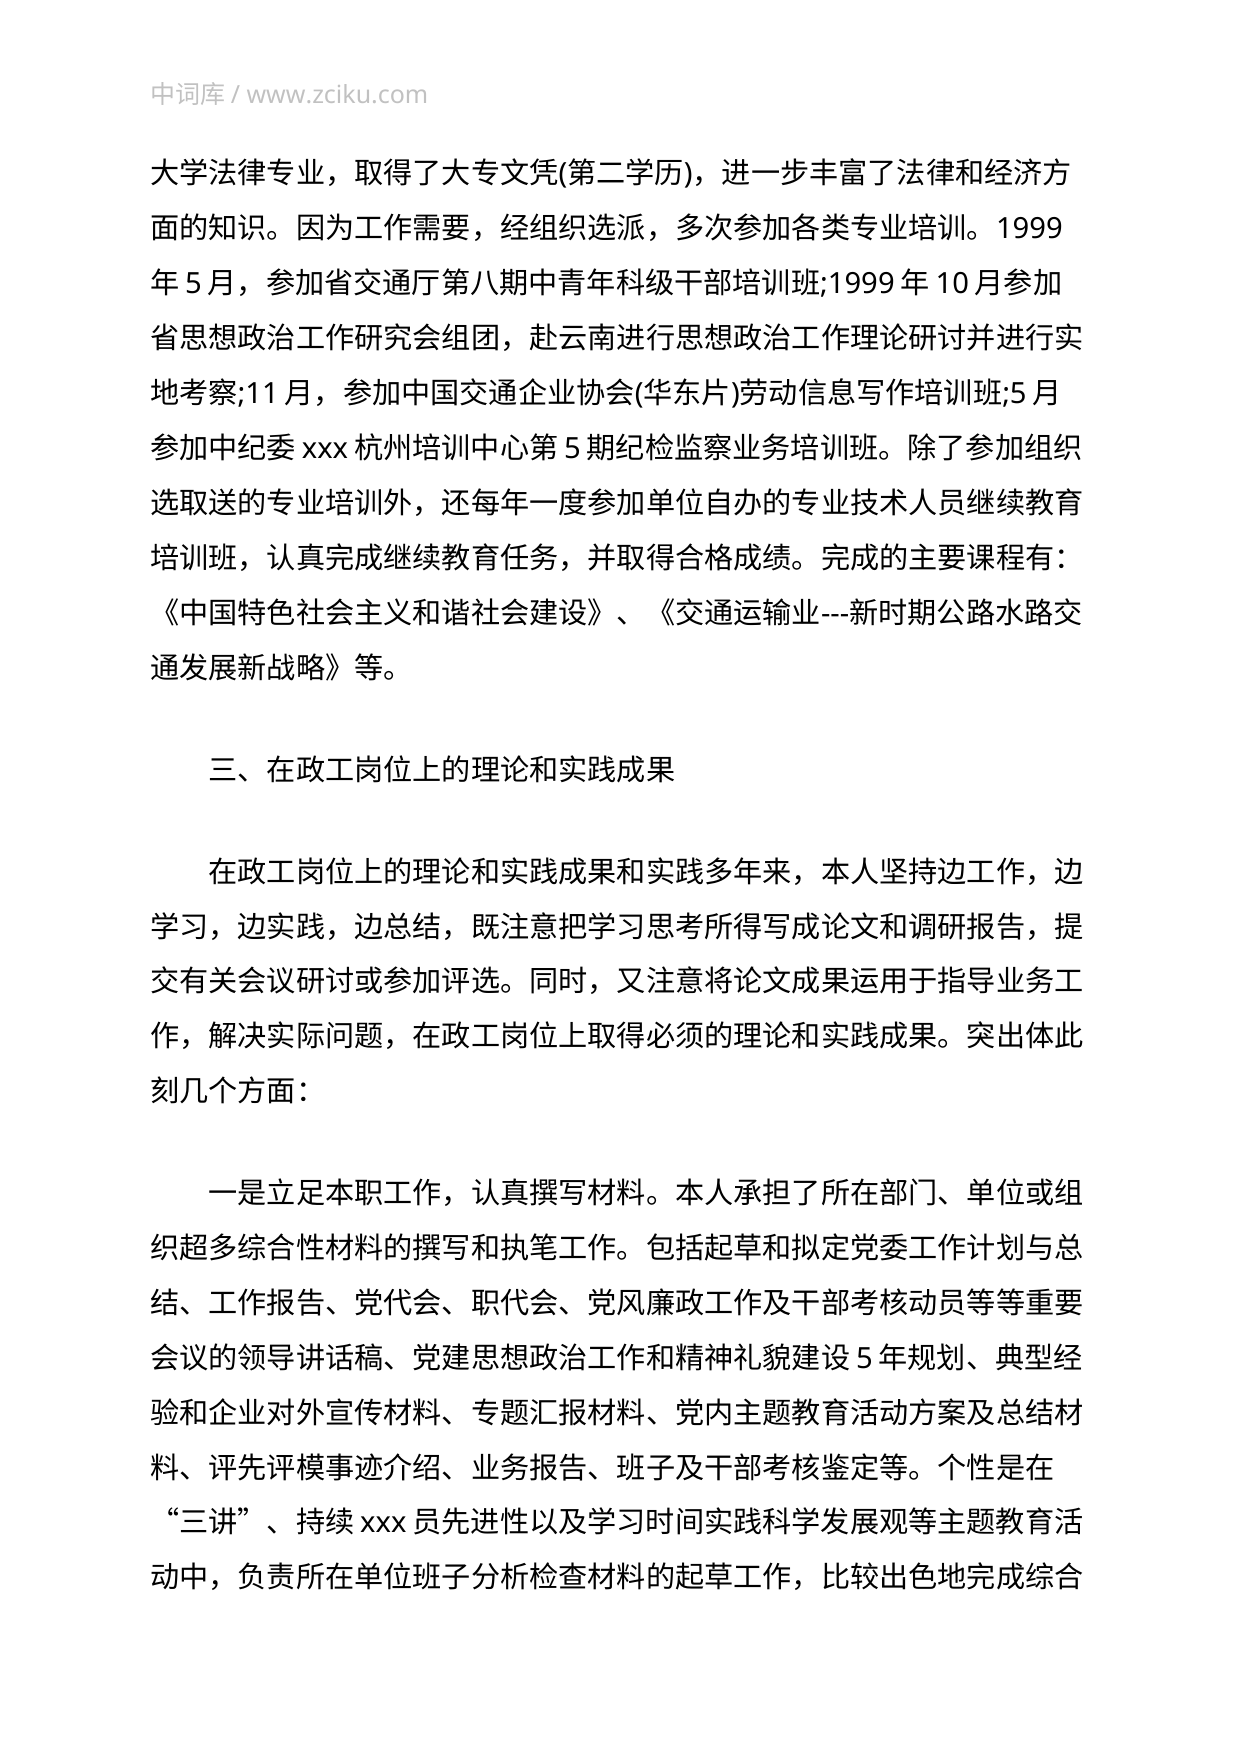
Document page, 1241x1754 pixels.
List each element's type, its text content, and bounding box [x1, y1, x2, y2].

text 在政工岗位上的理论和实践成果和实践多年来，本人坚持边工作，边学习，边实践，边总结，既注意把学习思考所得写成论文和调研报告，提交有关会议研讨或参加评选。同时，又注意将论文成果运用于指导业务工作，解决实际问题，在政工岗位上取得必须的理论和实践成果。突出体此刻几个方面： [150, 848, 1090, 1110]
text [150, 1169, 1090, 1596]
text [150, 150, 1090, 687]
text 三、在政工岗位上的理论和实践成果 [150, 746, 1090, 789]
